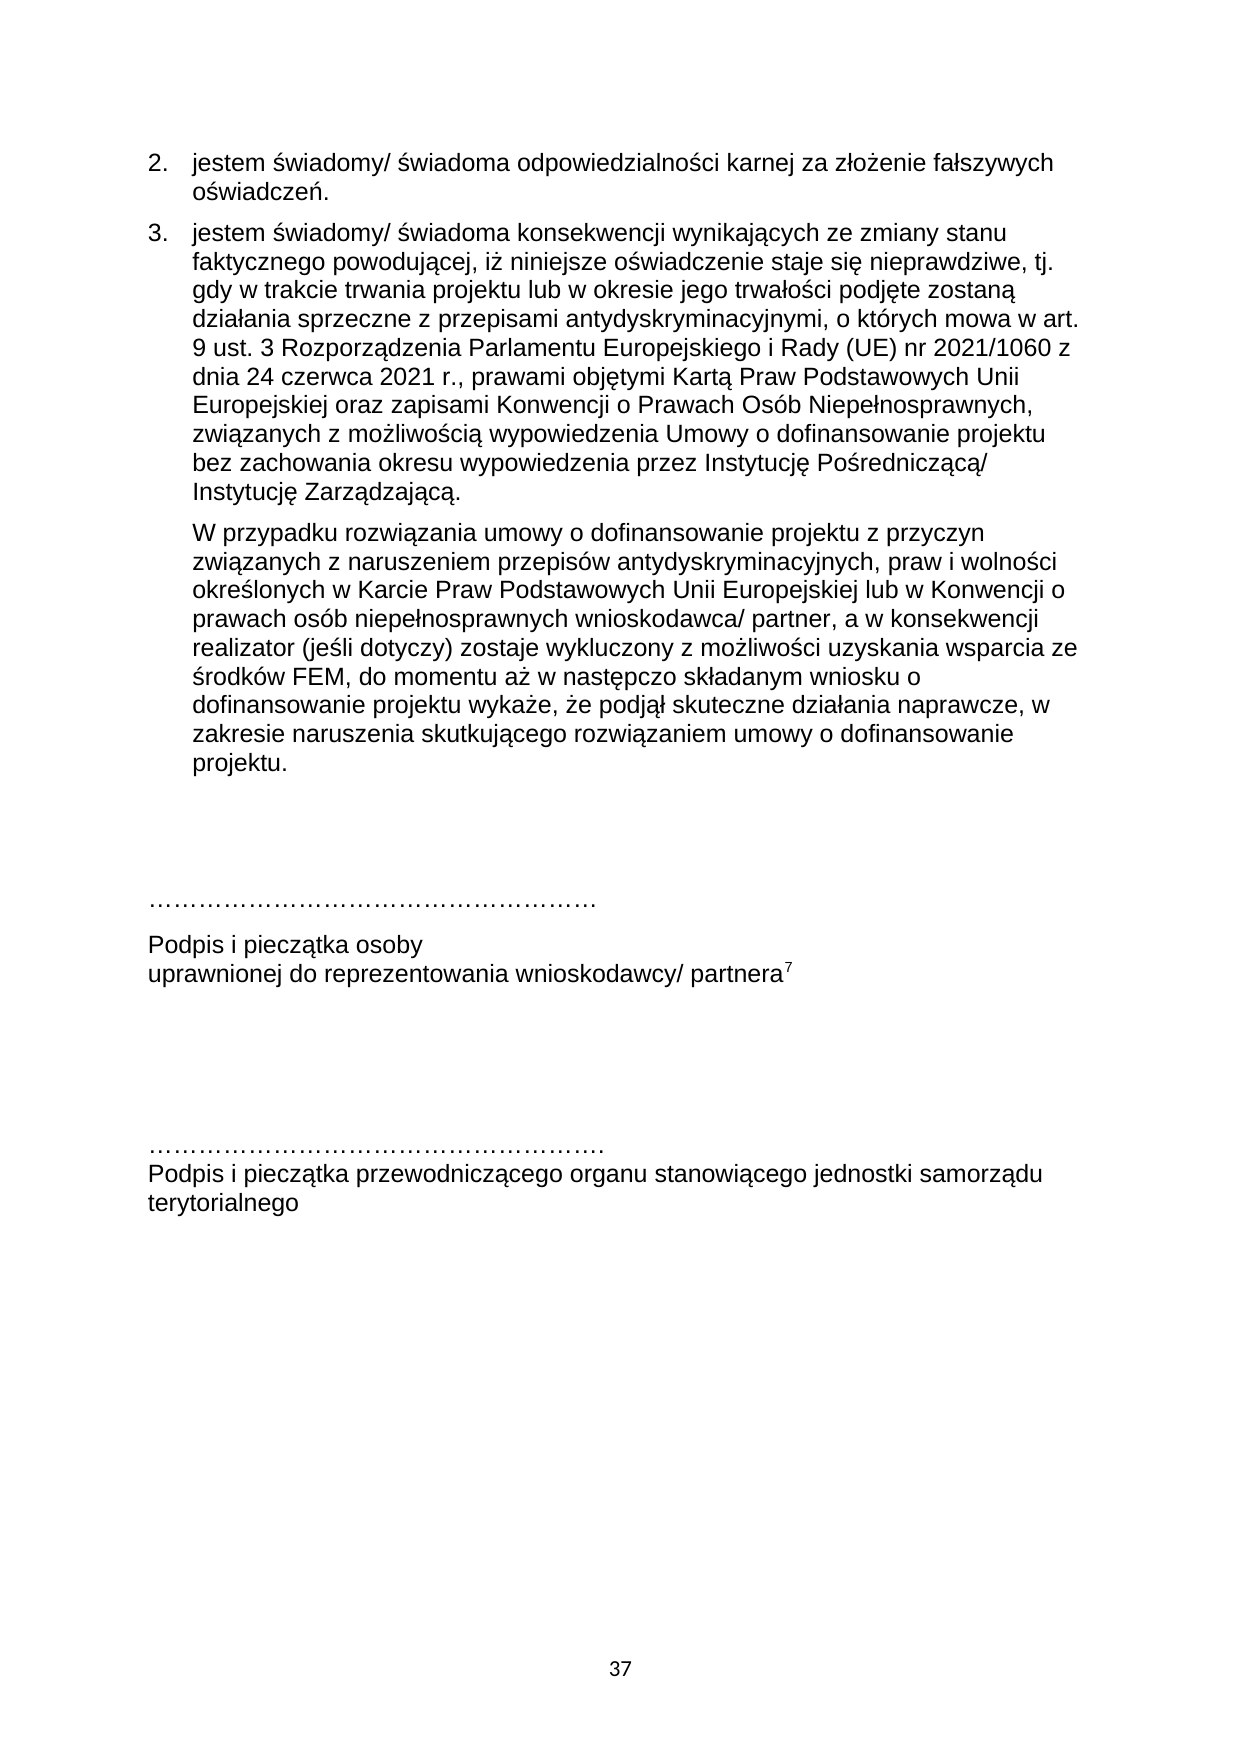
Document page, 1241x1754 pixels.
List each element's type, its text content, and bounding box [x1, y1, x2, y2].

list jestem świadomy/ świadoma konsekwencji wynikających ze zmiany stanu faktycznego powodującej, iż niniejsze oświadczenie staje się nieprawdziwe, tj. gdy w trakcie trwania projektu lub w okresie jego trwałości podjęte zostaną działania sprzeczne z przepisami antydyskryminacyjnymi, o których mowa w art. 9 ust. 3 Rozporządzenia Parlamentu Europejskiego i Rady (UE) nr 2021/1060 z dnia 24 czerwca 2021 r., prawami objętymi Kartą Praw Podstawowych Unii Europejskiej oraz zapisami Konwencji o Prawach Osób Niepełnosprawnych, związanych z możliwością wypowiedzenia Umowy o dofinansowanie projektu bez zachowania okresu wypowiedzenia przez Instytucję Pośredniczącą/ Instytucję Zarządzającą. [148, 218, 1092, 505]
list jestem świadomy/ świadoma odpowiedzialności karnej za złożenie fałszywych oświadczeń. [148, 148, 1092, 205]
text ………………………………………………. [148, 1130, 1092, 1159]
text Podpis i pieczątka osoby [148, 930, 1092, 958]
text uprawnionej do reprezentowania wnioskodawcy/ partnera7 [148, 958, 1092, 1015]
text W przypadku rozwiązania umowy o dofinansowanie projektu z przyczyn związanych z naruszeniem przepisów antydyskryminacyjnych, praw i wolności określonych w Karcie Praw Podstawowych Unii Europejskiej lub w Konwencji o prawach osób niepełnosprawnych wnioskodawca/ partner, a w konsekwencji realizator (jeśli dotyczy) zostaje wykluczony z możliwości uzyskania wsparcia ze środków FEM, do momentu aż w następczo składanym wniosku o dofinansowanie projektu wykaże, że podjął skuteczne działania naprawcze, w zakresie naruszenia skutkującego rozwiązaniem umowy o dofinansowanie projektu. [192, 518, 1092, 776]
text ……………………………………………… [148, 884, 1092, 913]
text Podpis i pieczątka przewodniczącego organu stanowiącego jednostki samorządu terytorialnego [148, 1159, 1092, 1217]
